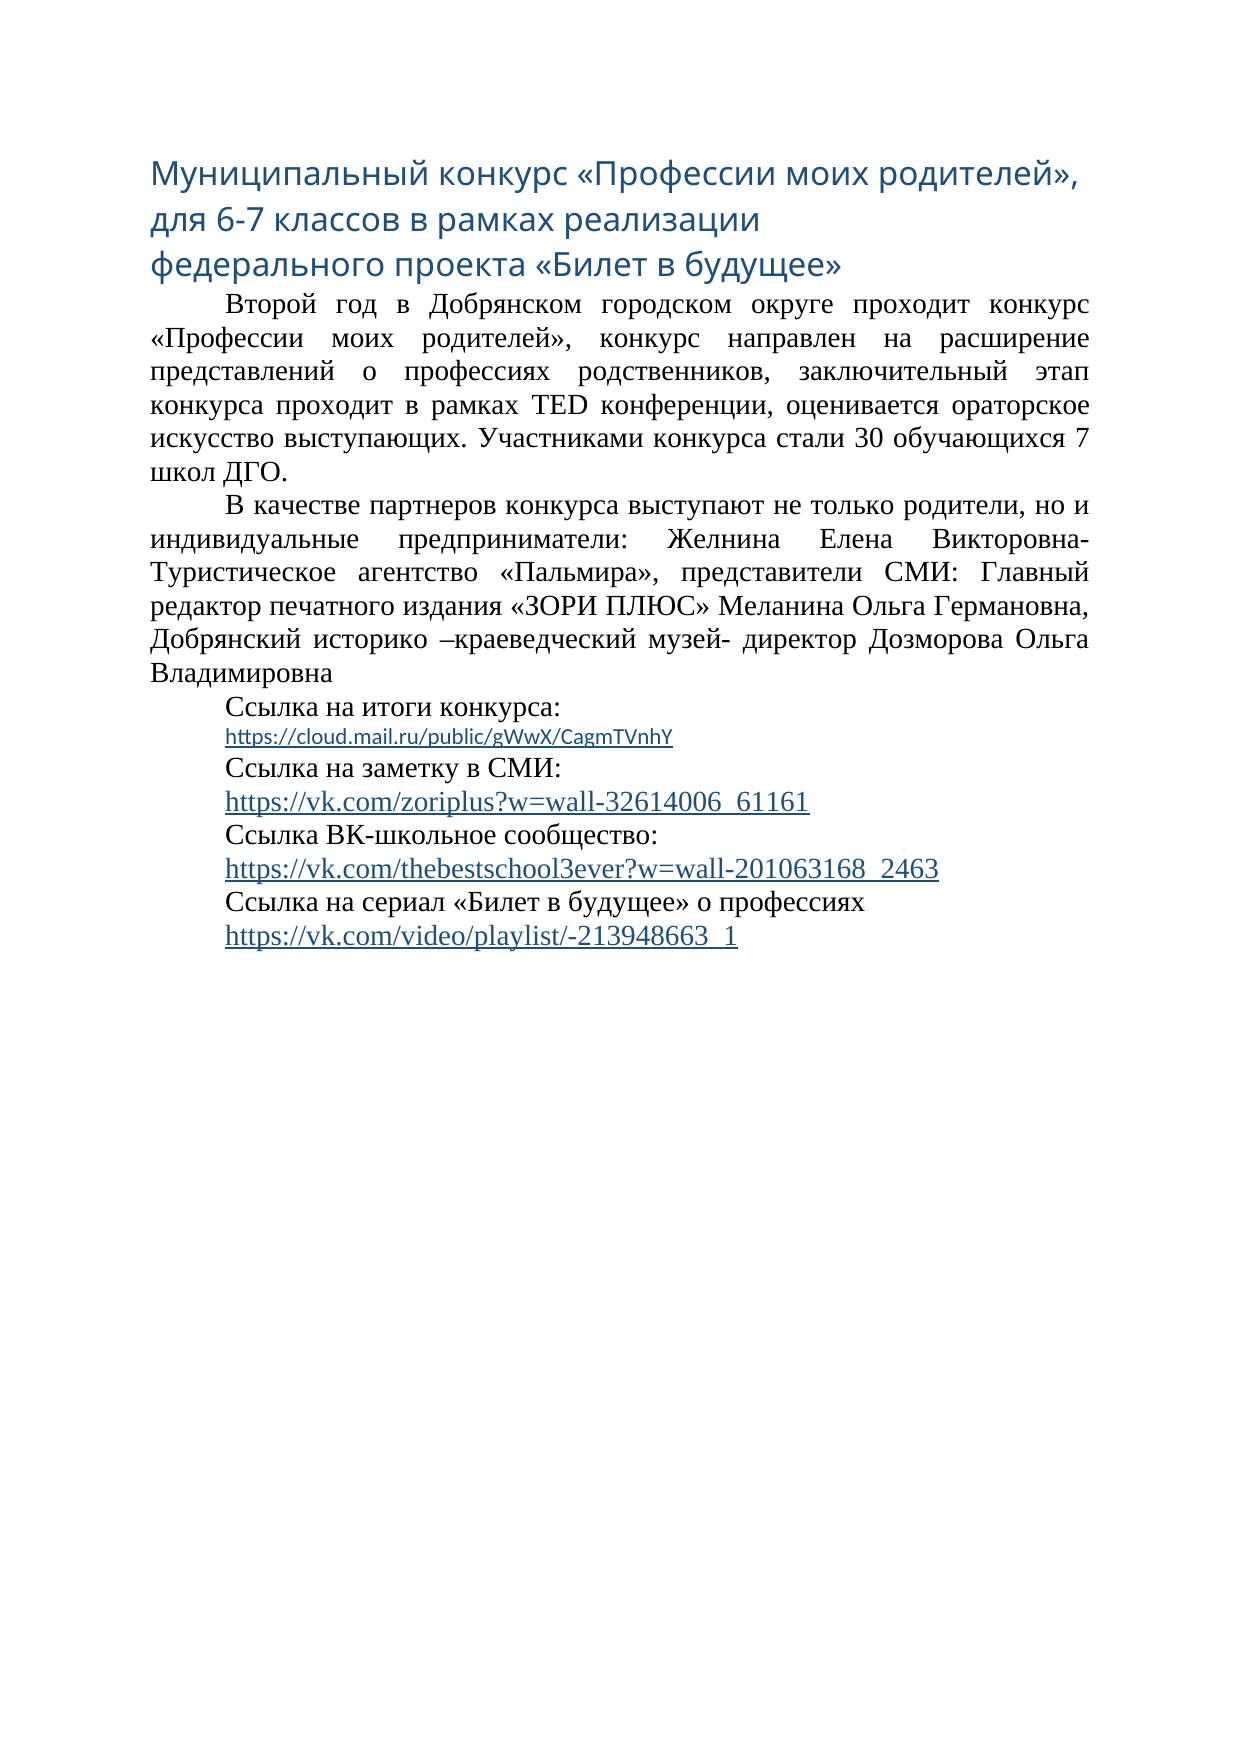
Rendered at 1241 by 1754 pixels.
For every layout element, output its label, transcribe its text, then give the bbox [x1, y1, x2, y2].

text https://cloud.mail.ru/public/gWwX/CagmTVnhY [150, 722, 1090, 750]
text Ссылка на итоги конкурса: [150, 689, 1090, 722]
subtitle федерального проекта «Билет в будущее» [150, 241, 1090, 286]
text Второй год в Добрянском городском округе проходит конкурс «Профессии моих родителей», конкурс направлен на расширение представлений о профессиях родственников, заключительный этап конкурса проходит в рамках TED конференции, оценивается ораторское искусство выступающих. Участниками конкурса стали 30 обучающихся 7 школ ДГО. [150, 286, 1090, 487]
text https://vk.com/zoriplus?w=wall-32614006_61161 [150, 784, 1090, 817]
subtitle Муниципальный конкурс «Профессии моих родителей», [150, 150, 1090, 195]
text Ссылка на сериал «Билет в будущее» о профессиях https://vk.com/video/playlist/-213948663_1 [225, 884, 1090, 952]
text https://vk.com/thebestschool3ever?w=wall-201063168_2463 [150, 851, 1090, 884]
text Ссылка ВК-школьное сообщество: [150, 817, 1090, 851]
subtitle для 6-7 классов в рамках реализации [150, 195, 1090, 241]
text В качестве партнеров конкурса выступают не только родители, но и индивидуальные предприниматели: Желнина Елена Викторовна-Туристическое агентство «Пальмира», представители СМИ: Главный редактор печатного издания «ЗОРИ ПЛЮС» Меланина Ольга Германовна, Добрянский историко –краеведческий музей- директор Дозморова Ольга Владимировна [150, 487, 1090, 689]
text Ссылка на заметку в СМИ: [150, 750, 1090, 784]
